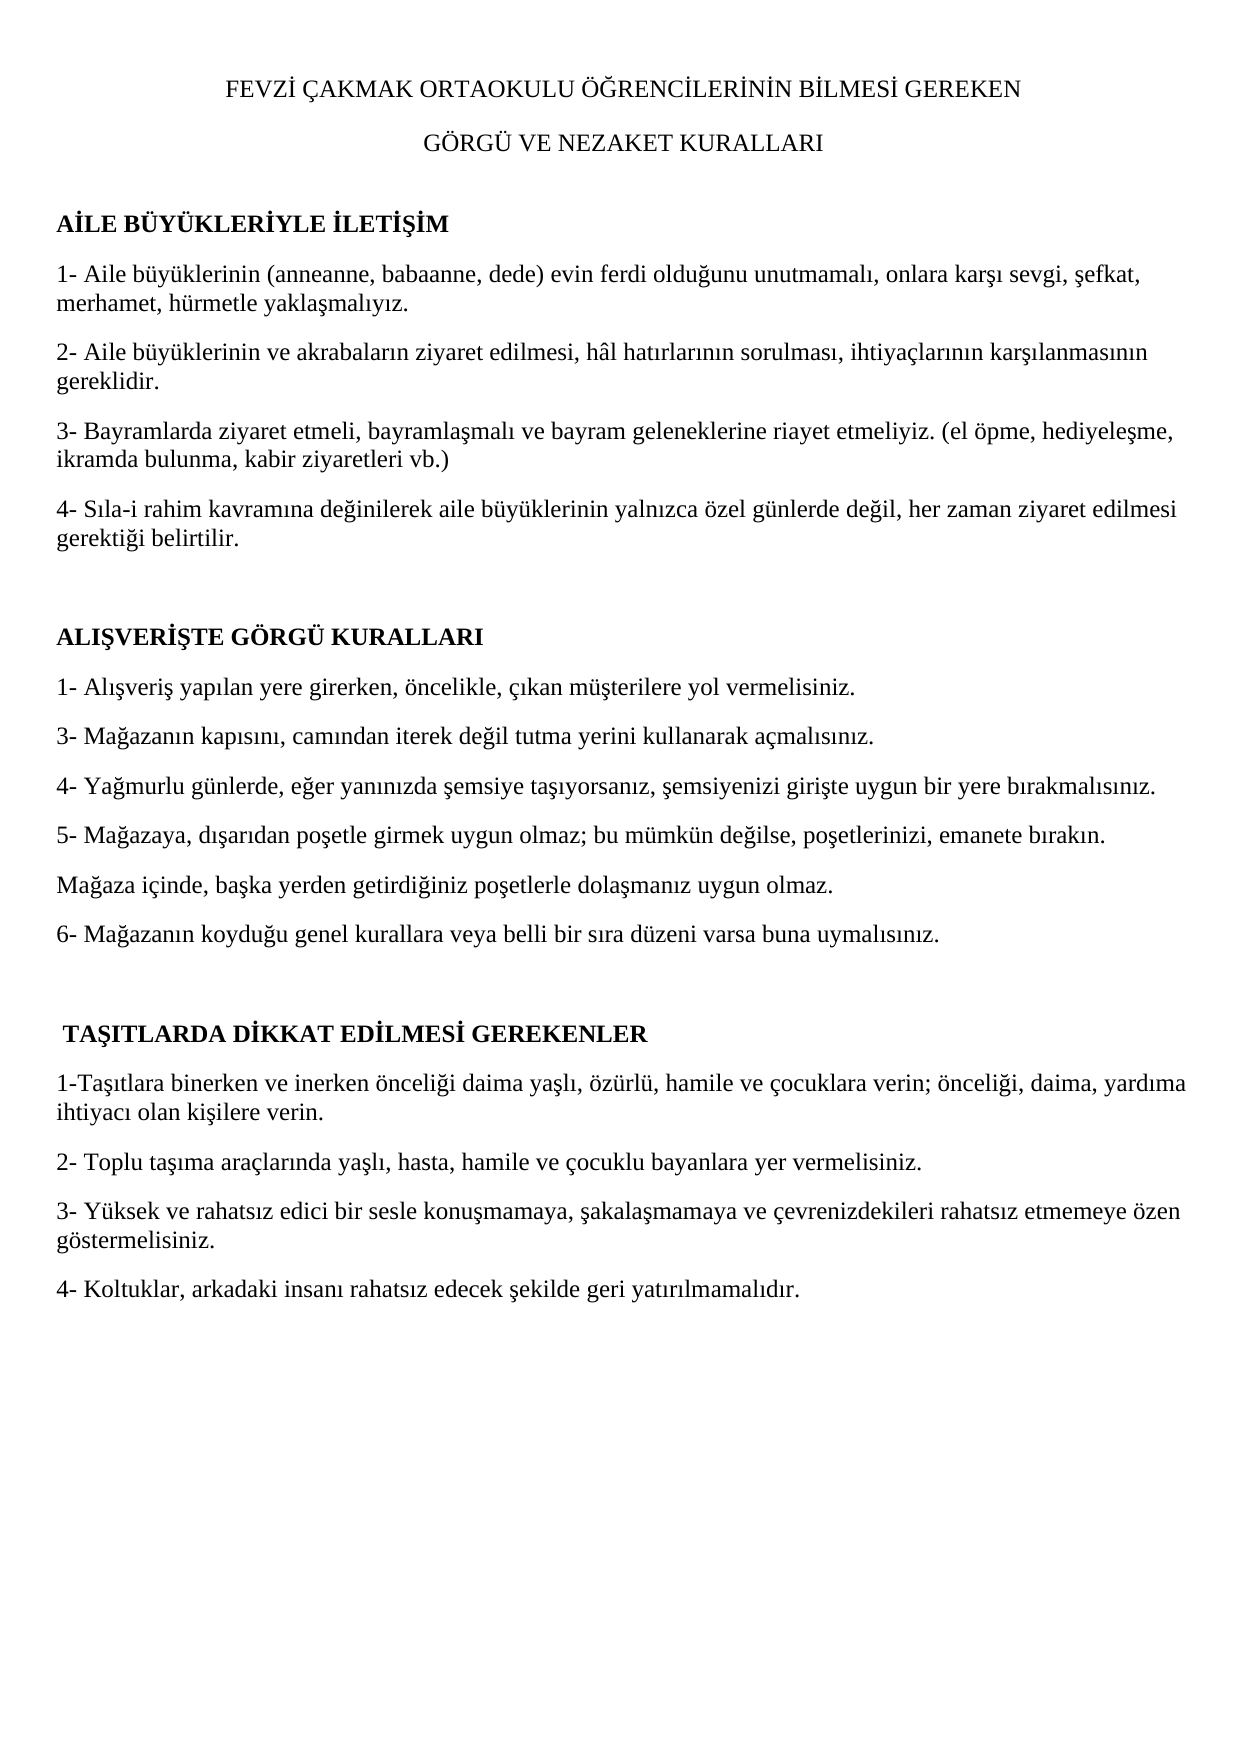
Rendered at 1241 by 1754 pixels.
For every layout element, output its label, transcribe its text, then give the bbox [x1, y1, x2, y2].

text 1- Aile büyüklerinin (anneanne, babaanne, dede) evin ferdi olduğunu unutmamalı, onlara karşı sevgi, şefkat, merhamet, hürmetle yaklaşmalıyız. [56, 259, 1200, 317]
text ALIŞVERİŞTE GÖRGÜ KURALLARI [56, 622, 1200, 651]
text 4- Yağmurlu günlerde, eğer yanınızda şemsiye taşıyorsanız, şemsiyenizi girişte uygun bir yere bırakmalısınız. [56, 771, 1200, 799]
text 4- Koltuklar, arkadaki insanı rahatsız edecek şekilde geri yatırılmamalıdır. [56, 1274, 1200, 1303]
text 4- Sıla-i rahim kavramına değinilerek aile büyüklerinin yalnızca özel günlerde değil, her zaman ziyaret edilmesi gerektiği belirtilir. [56, 494, 1200, 552]
text TAŞITLARDA DİKKAT EDİLMESİ GEREKENLER [56, 1019, 1200, 1047]
text 6- Mağazanın koyduğu genel kurallara veya belli bir sıra düzeni varsa buna uymalısınız. [56, 919, 1200, 948]
text 3- Mağazanın kapısını, camından iterek değil tutma yerini kullanarak açmalısınız. [56, 721, 1200, 750]
text 3- Bayramlarda ziyaret etmeli, bayramlaşmalı ve bayram geleneklerine riayet etmeliyiz. (el öpme, hediyeleşme, ikramda bulunma, kabir ziyaretleri vb.) [56, 416, 1200, 473]
text 3- Yüksek ve rahatsız edici bir sesle konuşmamaya, şakalaşmamaya ve çevrenizdekileri rahatsız etmemeye özen göstermelisiniz. [56, 1196, 1200, 1254]
text 5- Mağazaya, dışarıdan poşetle girmek uygun olmaz; bu mümkün değilse, poşetlerinizi, emanete bırakın. [56, 820, 1200, 849]
text 1-Taşıtlara binerken ve inerken önceliği daima yaşlı, özürlü, hamile ve çocuklara verin; önceliği, daima, yardıma ihtiyacı olan kişilere verin. [56, 1068, 1200, 1126]
text AİLE BÜYÜKLERİYLE İLETİŞİM [56, 209, 1200, 238]
text Mağaza içinde, başka yerden getirdiğiniz poşetlerle dolaşmanız uygun olmaz. [56, 870, 1200, 899]
text 2- Toplu taşıma araçlarında yaşlı, hasta, hamile ve çocuklu bayanlara yer vermelisiniz. [56, 1147, 1200, 1175]
text 2- Aile büyüklerinin ve akrabaların ziyaret edilmesi, hâl hatırlarının sorulması, ihtiyaçlarının karşılanmasının gereklidir. [56, 337, 1200, 395]
text 1- Alışveriş yapılan yere girerken, öncelikle, çıkan müşterilere yol vermelisiniz. [56, 672, 1200, 700]
